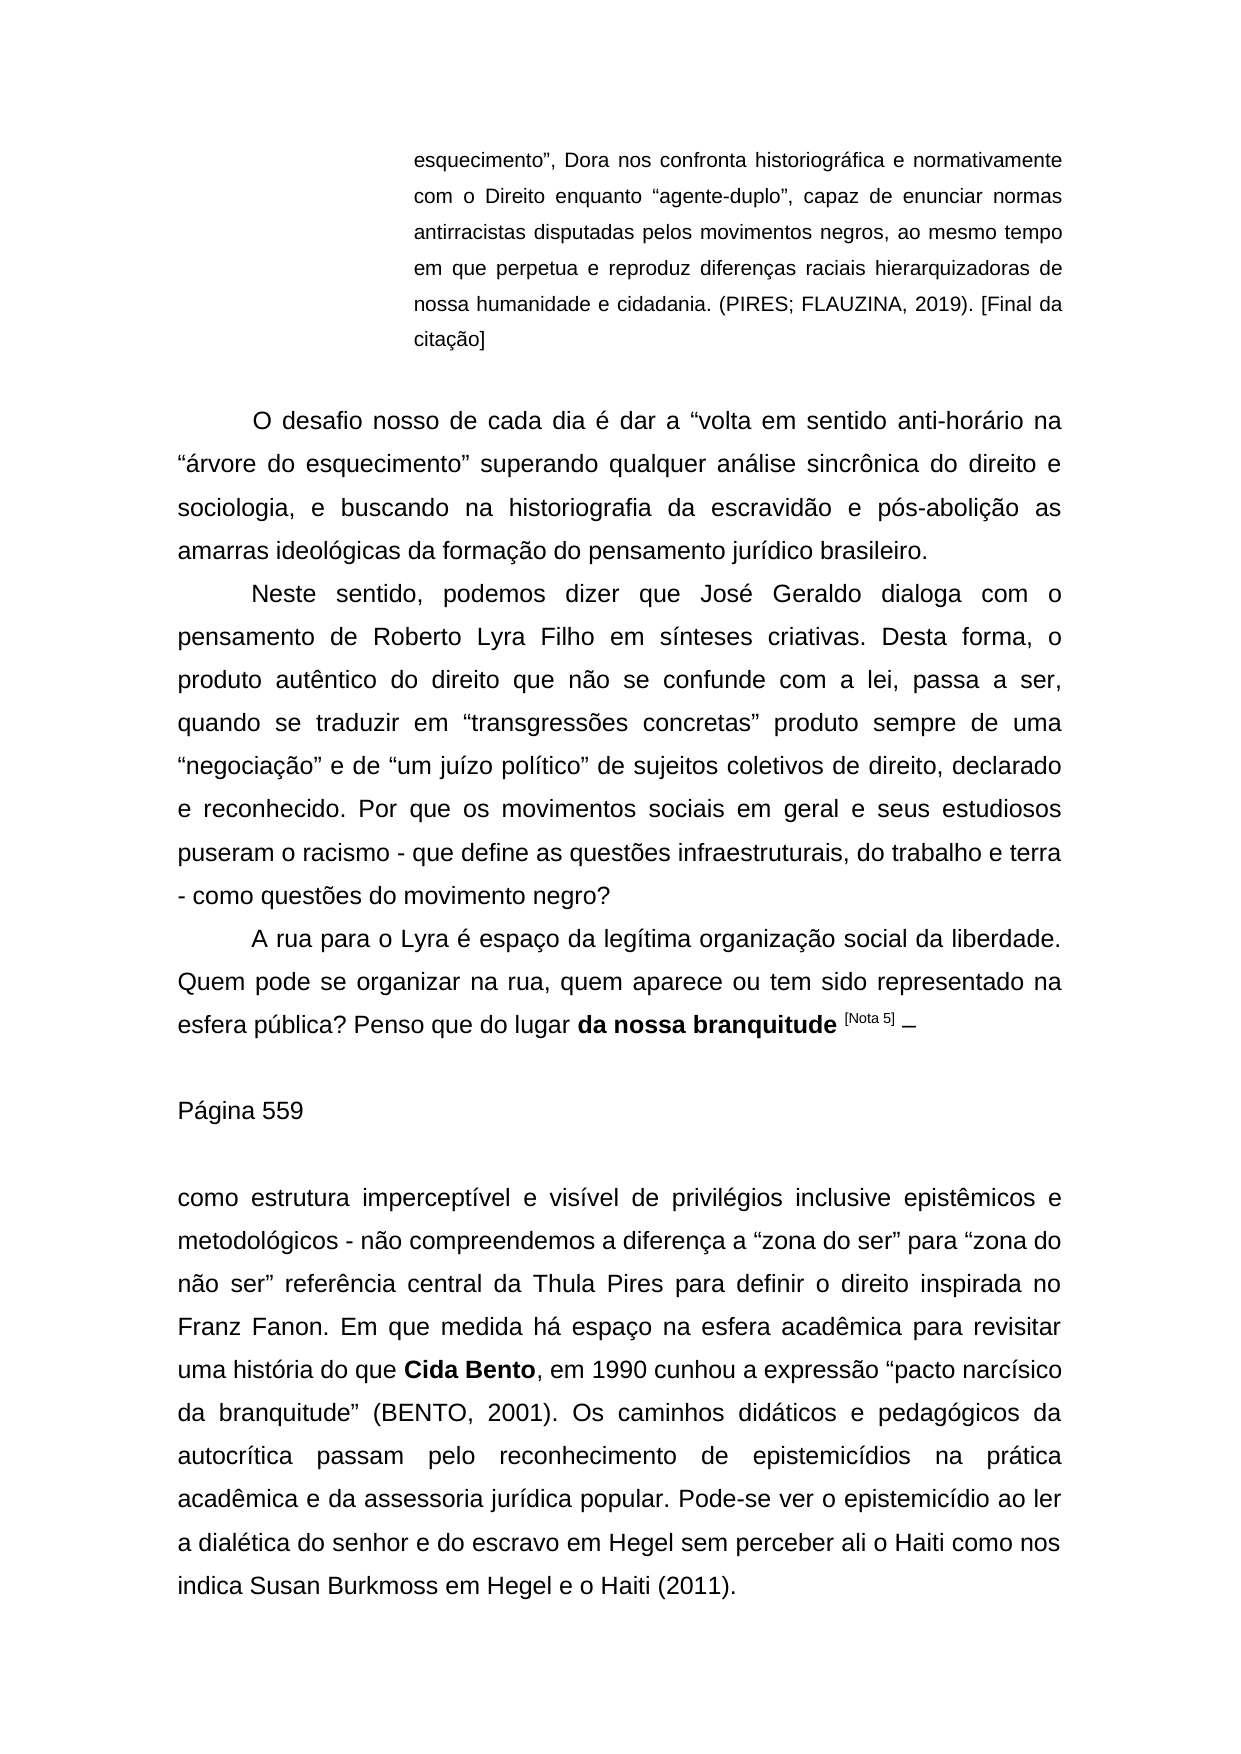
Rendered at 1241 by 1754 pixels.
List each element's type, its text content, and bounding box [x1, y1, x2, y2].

text O desafio nosso de cada dia é dar a “volta em sentido anti-horário na “árvore do esquecimento” superando qualquer análise sincrônica do direito e sociologia, e buscando na historiografia da escravidão e pós-abolição as amarras ideológicas da formação do pensamento jurídico brasileiro. [177, 406, 1063, 564]
text Neste sentido, podemos dizer que José Geraldo dialoga com o pensamento de Roberto Lyra Filho em sínteses criativas. Desta forma, o produto autêntico do direito que não se confunde com a lei, passa a ser, quando se traduzir em “transgressões concretas” produto sempre de uma “negociação” e de “um juízo político” de sujeitos coletivos de direito, declarado e reconhecido. Por que os movimentos sociais em geral e seus estudiosos puseram o racismo - que define as questões infraestruturais, do trabalho e terra - como questões do movimento negro? [177, 579, 1063, 909]
text como estrutura imperceptível e visível de privilégios inclusive epistêmicos e metodológicos - não compreendemos a diferença a “zona do ser” para “zona do não ser” referência central da Thula Pires para definir o direito inspirada no Franz Fanon. Em que medida há espaço na esfera acadêmica para revisitar uma história do que Cida Bento, em 1990 cunhou a expressão “pacto narcísico da branquitude” (BENTO, 2001). Os caminhos didáticos e pedagógicos da autocrítica passam pelo reconhecimento de epistemicídios na prática acadêmica e da assessoria jurídica popular. Pode-se ver o epistemicídio ao ler a dialética do senhor e do escravo em Hegel sem perceber ali o Haiti como nos indica Susan Burkmoss em Hegel e o Haiti (2011). [177, 1183, 1063, 1599]
text Página 559 [177, 1096, 1063, 1125]
text A rua para o Lyra é espaço da legítima organização social da liberdade. Quem pode se organizar na rua, quem aparece ou tem sido representado na esfera pública? Penso que do lugar da nossa branquitude [Nota 5] – [177, 924, 1063, 1039]
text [413, 148, 1063, 351]
